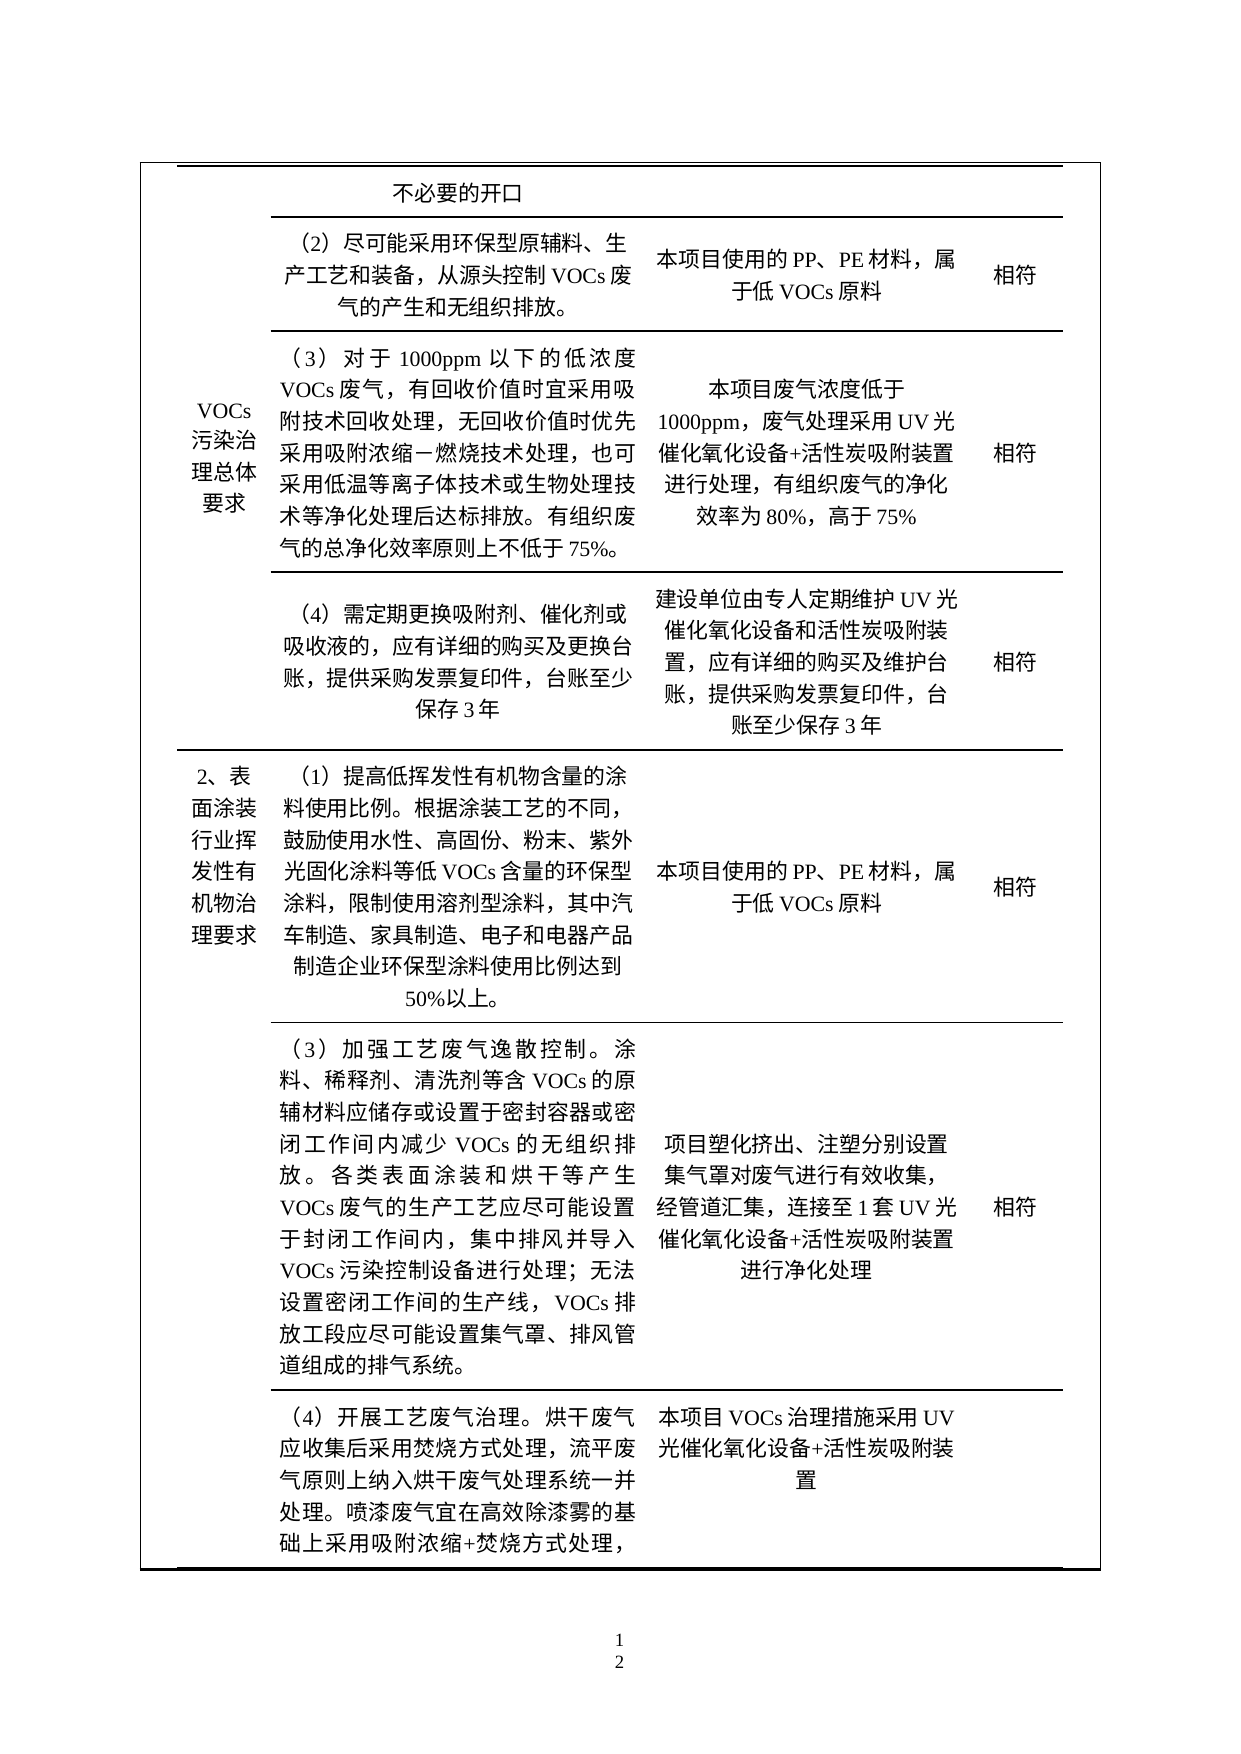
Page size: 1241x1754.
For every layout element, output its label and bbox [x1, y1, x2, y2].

table_cell [141, 163, 1100, 1568]
